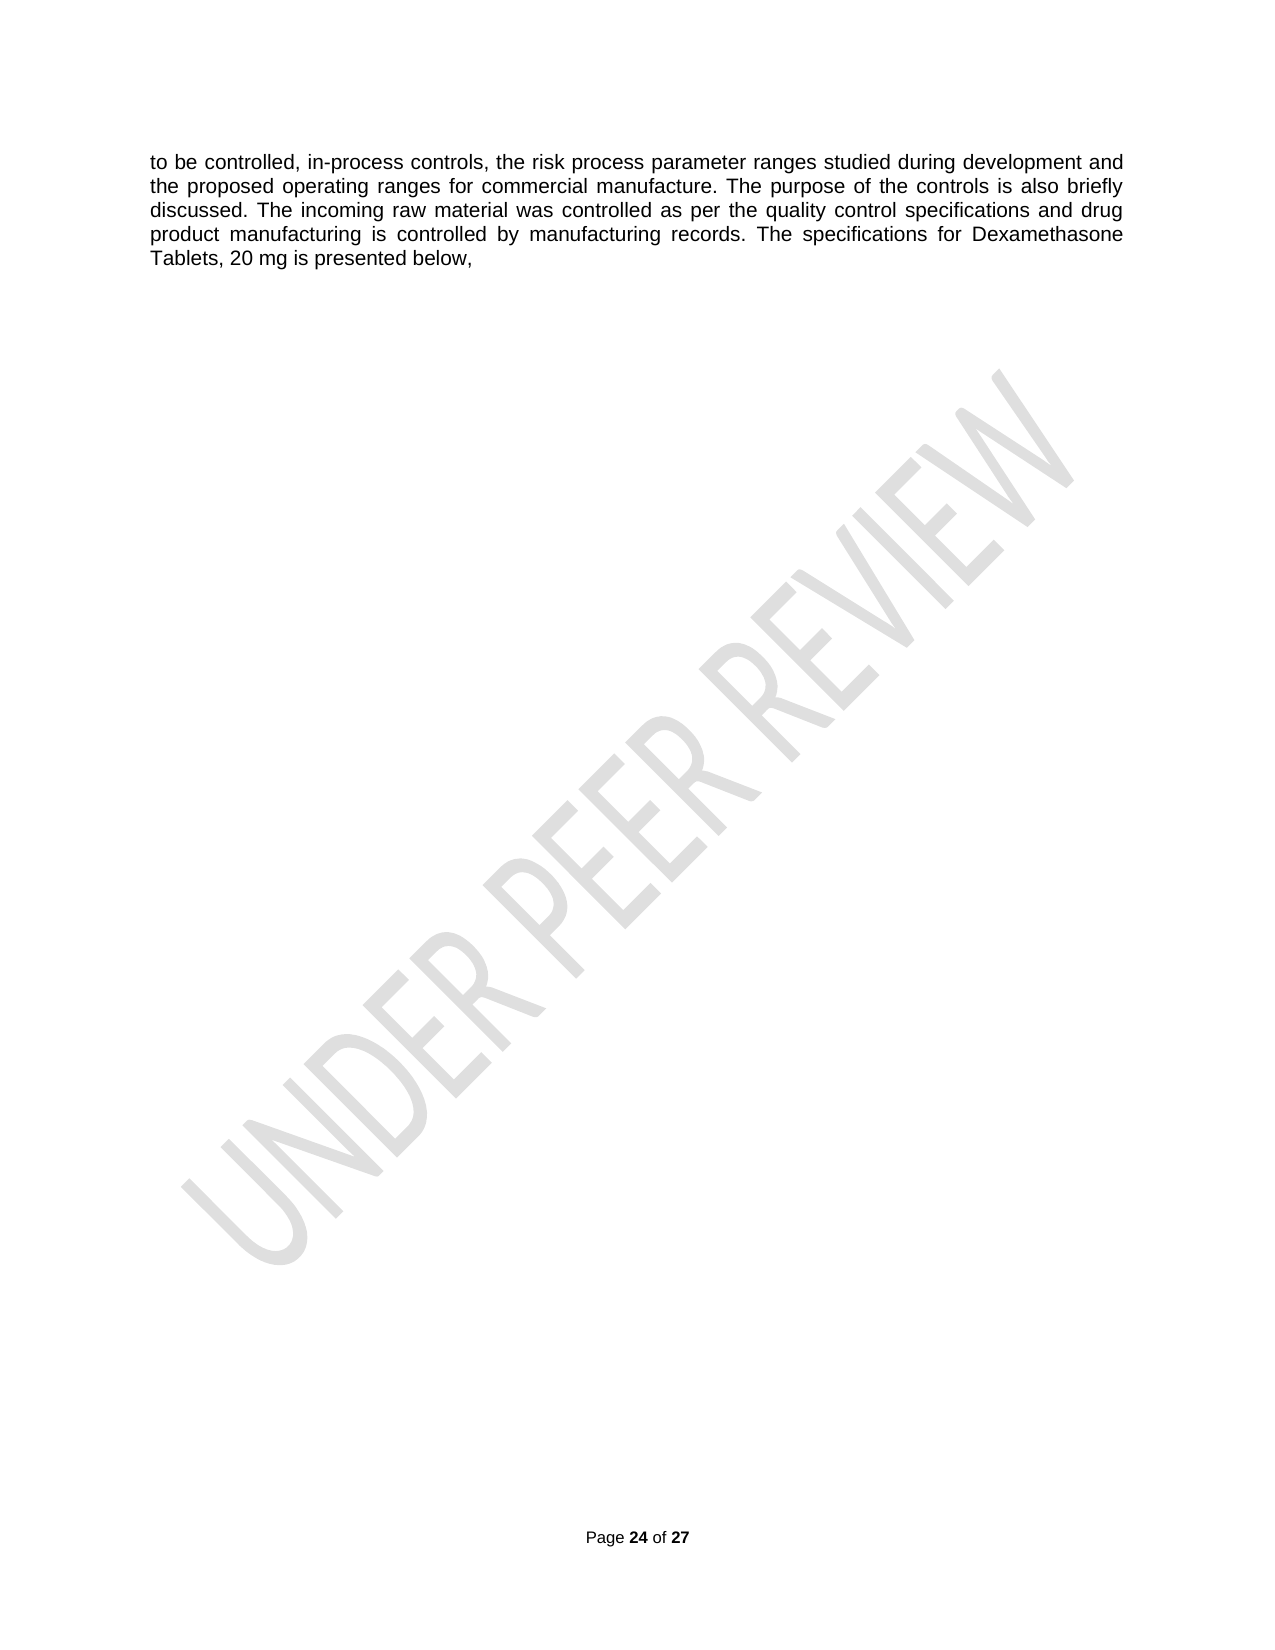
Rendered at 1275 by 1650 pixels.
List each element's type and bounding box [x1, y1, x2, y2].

text [150, 150, 1125, 270]
